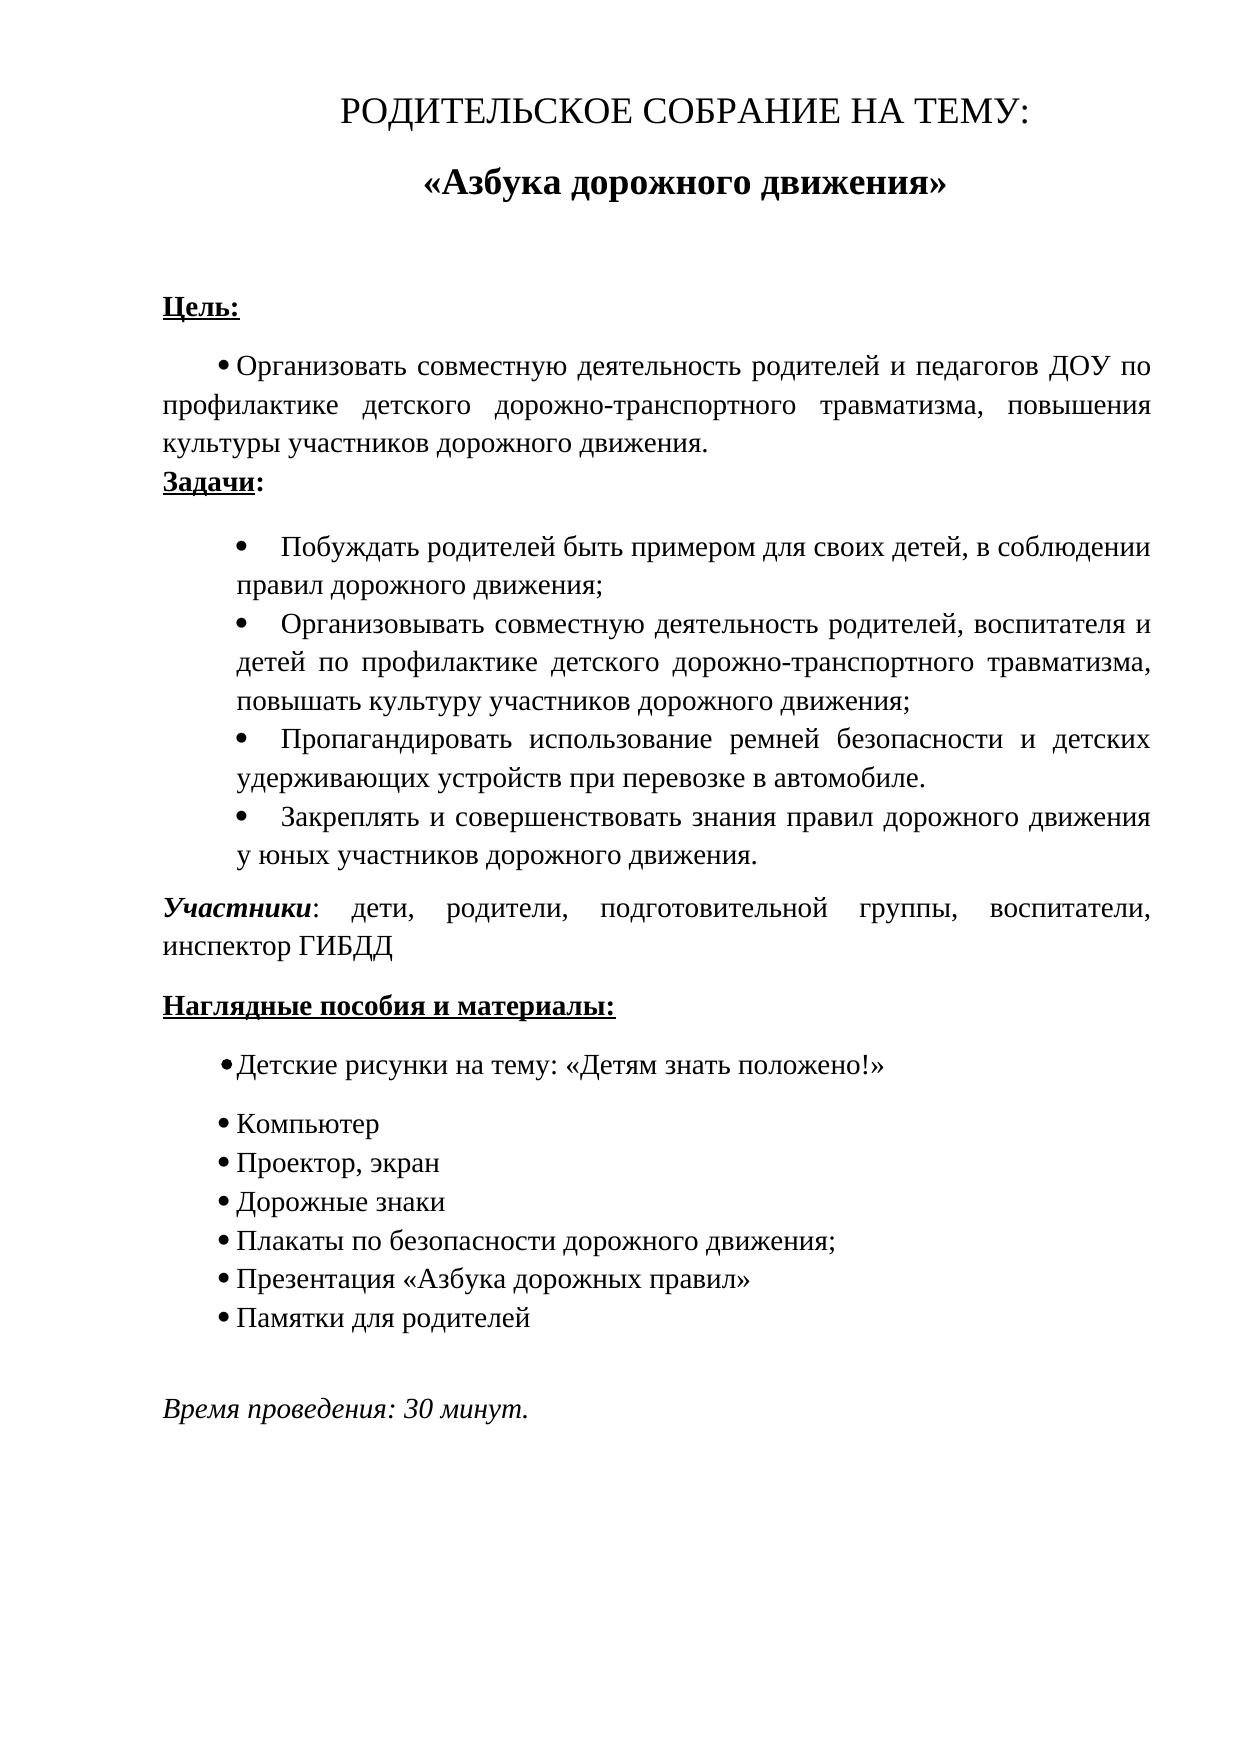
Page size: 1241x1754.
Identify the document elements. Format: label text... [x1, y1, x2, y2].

text Задачи: [162, 464, 1152, 497]
text Цель: [162, 289, 1152, 322]
text Наглядные пособия и материалы: [162, 988, 1152, 1021]
list Организовать совместную деятельность родителей и педагогов ДОУ по профилактике детского дорожно-транспортного травматизма, повышения культуры участников дорожного движения. [162, 348, 1152, 459]
text Участники: дети, родители, подготовительной группы, воспитатели, инспектор ГИБДД [162, 890, 1152, 962]
list Детские рисунки на тему: «Детям знать положено!» [222, 1047, 1152, 1081]
text РОДИТЕЛЬСКОЕ СОБРАНИЕ НА ТЕМУ: [162, 89, 1152, 132]
list Организовывать совместную деятельность родителей, воспитателя и детей по профилактике детского дорожно-транспортного травматизма, повышать культуру участников дорожного движения; [236, 606, 1152, 717]
list Презентация «Азбука дорожных правил» [162, 1261, 1152, 1295]
list Компьютер [162, 1107, 1152, 1140]
list Дорожные знаки [162, 1184, 1152, 1218]
list Памятки для родителей [162, 1300, 1152, 1333]
list Проектор, экран [162, 1145, 1152, 1179]
list Закреплять и совершенствовать знания правил дорожного движения у юных участников дорожного движения. [236, 799, 1152, 871]
list Пропагандировать использование ремней безопасности и детских удерживающих устройств при перевозке в автомобиле. [236, 722, 1152, 794]
list Побуждать родителей быть примером для своих детей, в соблюдении правил дорожного движения; [236, 529, 1152, 601]
text «Азбука дорожного движения» [162, 159, 1152, 202]
list Плакаты по безопасности дорожного движения; [162, 1223, 1152, 1256]
text Время проведения: 30 минут. [162, 1391, 1152, 1424]
